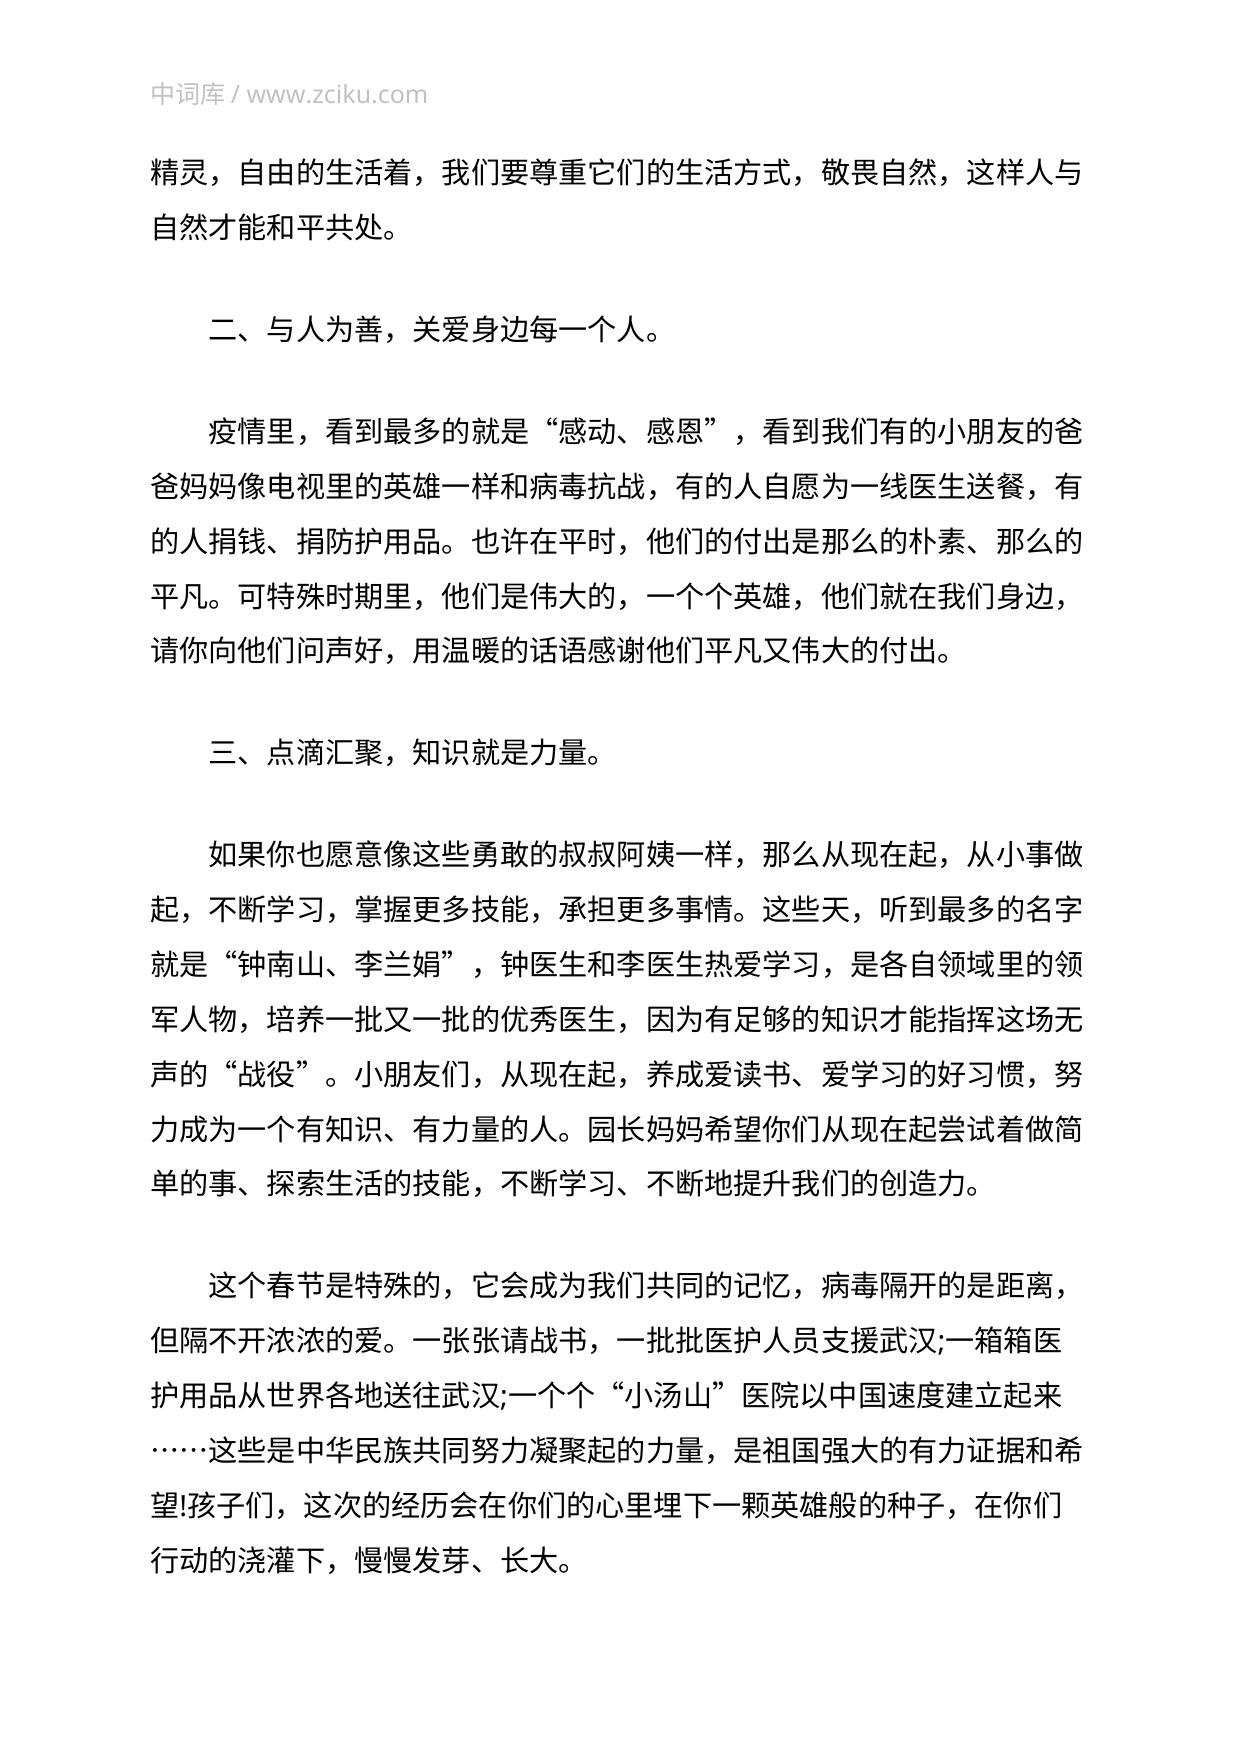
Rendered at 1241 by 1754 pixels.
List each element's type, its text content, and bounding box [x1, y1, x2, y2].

text 如果你也愿意像这些勇敢的叔叔阿姨一样，那么从现在起，从小事做起，不断学习，掌握更多技能，承担更多事情。这些天，听到最多的名字就是“钟南山、李兰娟”，钟医生和李医生热爱学习，是各自领域里的领军人物，培养一批又一批的优秀医生，因为有足够的知识才能指挥这场无声的“战役”。小朋友们，从现在起，养成爱读书、爱学习的好习惯，努力成为一个有知识、有力量的人。园长妈妈希望你们从现在起尝试着做简单的事、探索生活的技能，不断学习、不断地提升我们的创造力。 [150, 832, 1090, 1203]
text 三、点滴汇聚，知识就是力量。 [150, 730, 1090, 772]
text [150, 150, 1090, 247]
text 疫情里，看到最多的就是“感动、感恩”，看到我们有的小朋友的爸爸妈妈像电视里的英雄一样和病毒抗战，有的人自愿为一线医生送餐，有的人捐钱、捐防护用品。也许在平时，他们的付出是那么的朴素、那么的平凡。可特殊时期里，他们是伟大的，一个个英雄，他们就在我们身边，请你向他们问声好，用温暖的话语感谢他们平凡又伟大的付出。 [150, 408, 1090, 670]
text 二、与人为善，关爱身边每一个人。 [150, 307, 1090, 349]
text 这个春节是特殊的，它会成为我们共同的记忆，病毒隔开的是距离，但隔不开浓浓的爱。一张张请战书，一批批医护人员支援武汉;一箱箱医护用品从世界各地送往武汉;一个个“小汤山”医院以中国速度建立起来……这些是中华民族共同努力凝聚起的力量，是祖国强大的有力证据和希望!孩子们，这次的经历会在你们的心里埋下一颗英雄般的种子，在你们行动的浇灌下，慢慢发芽、长大。 [150, 1263, 1090, 1580]
